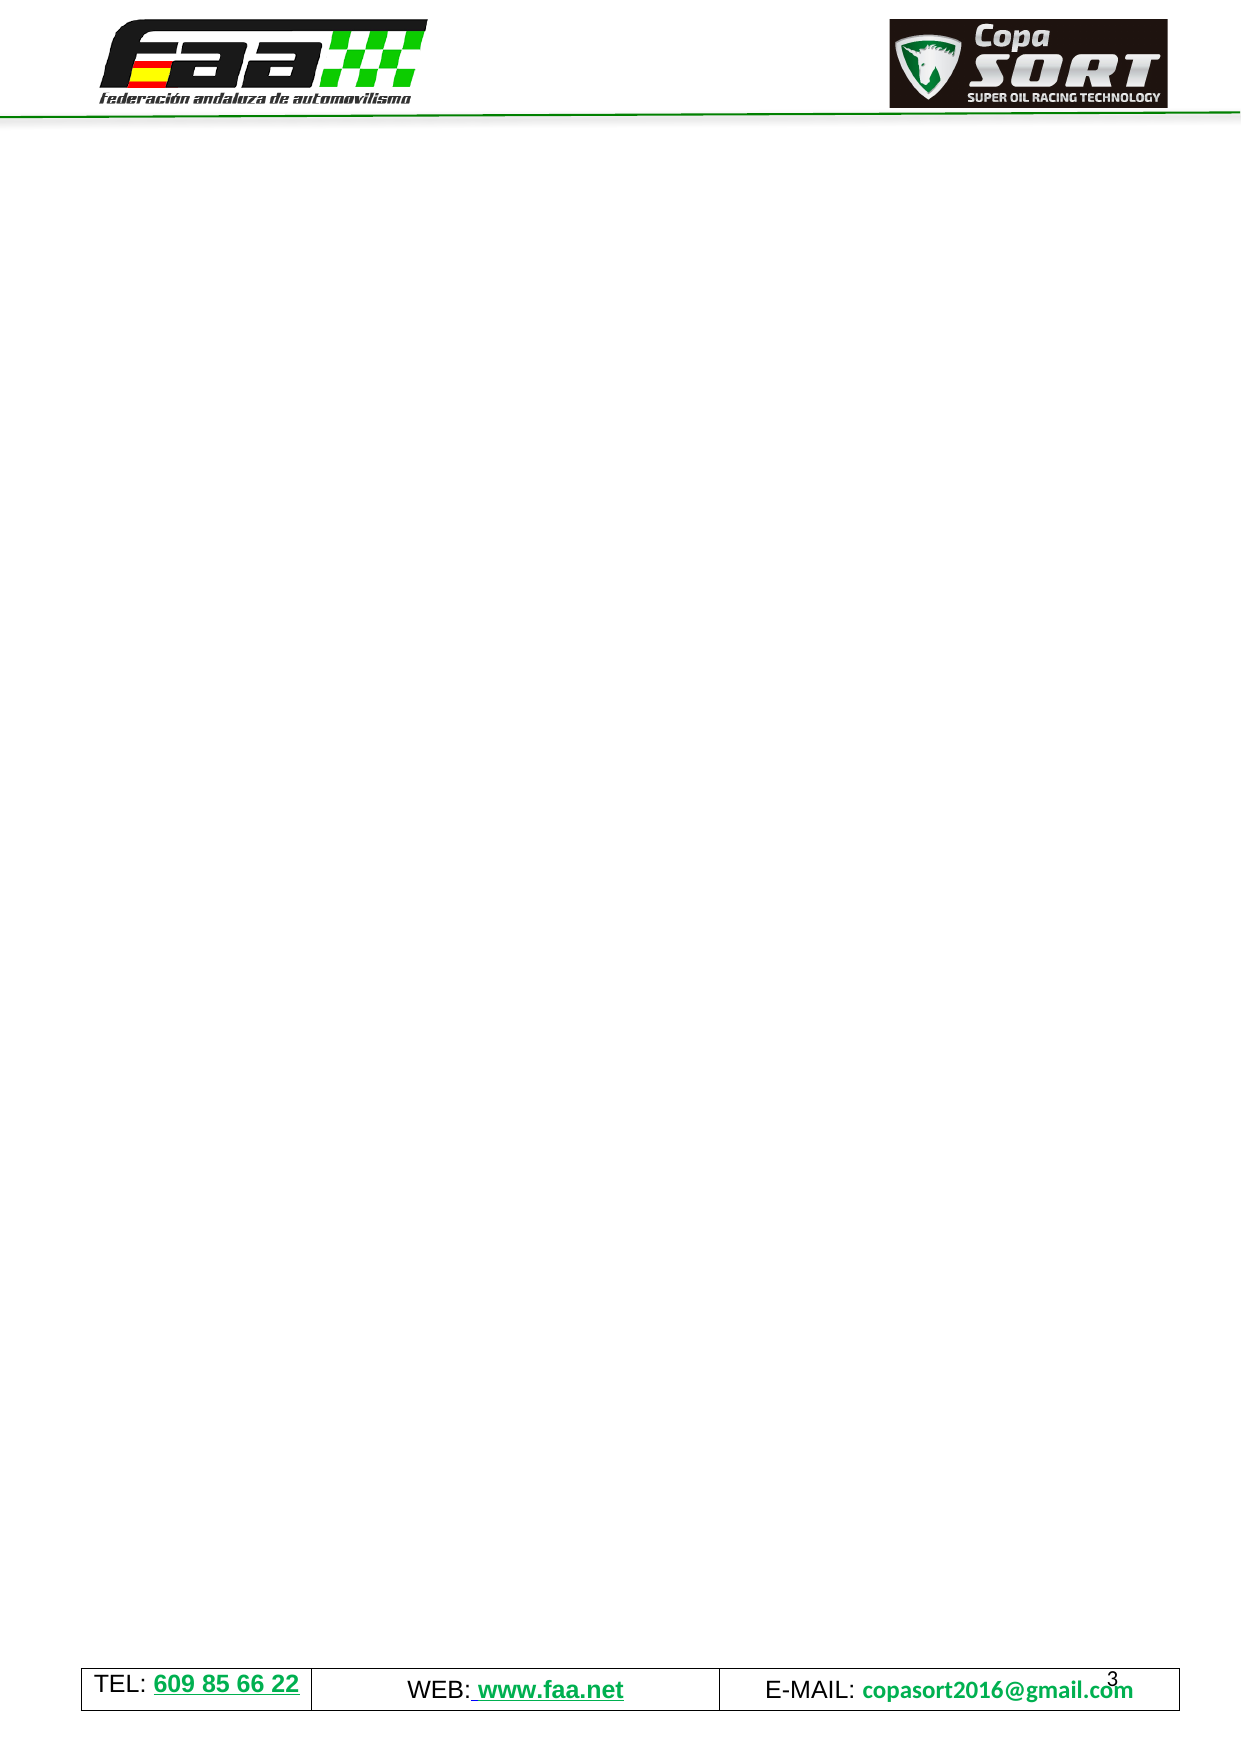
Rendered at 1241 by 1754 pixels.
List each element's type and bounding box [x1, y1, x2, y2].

picture [93, 10, 432, 109]
picture [889, 19, 1168, 108]
